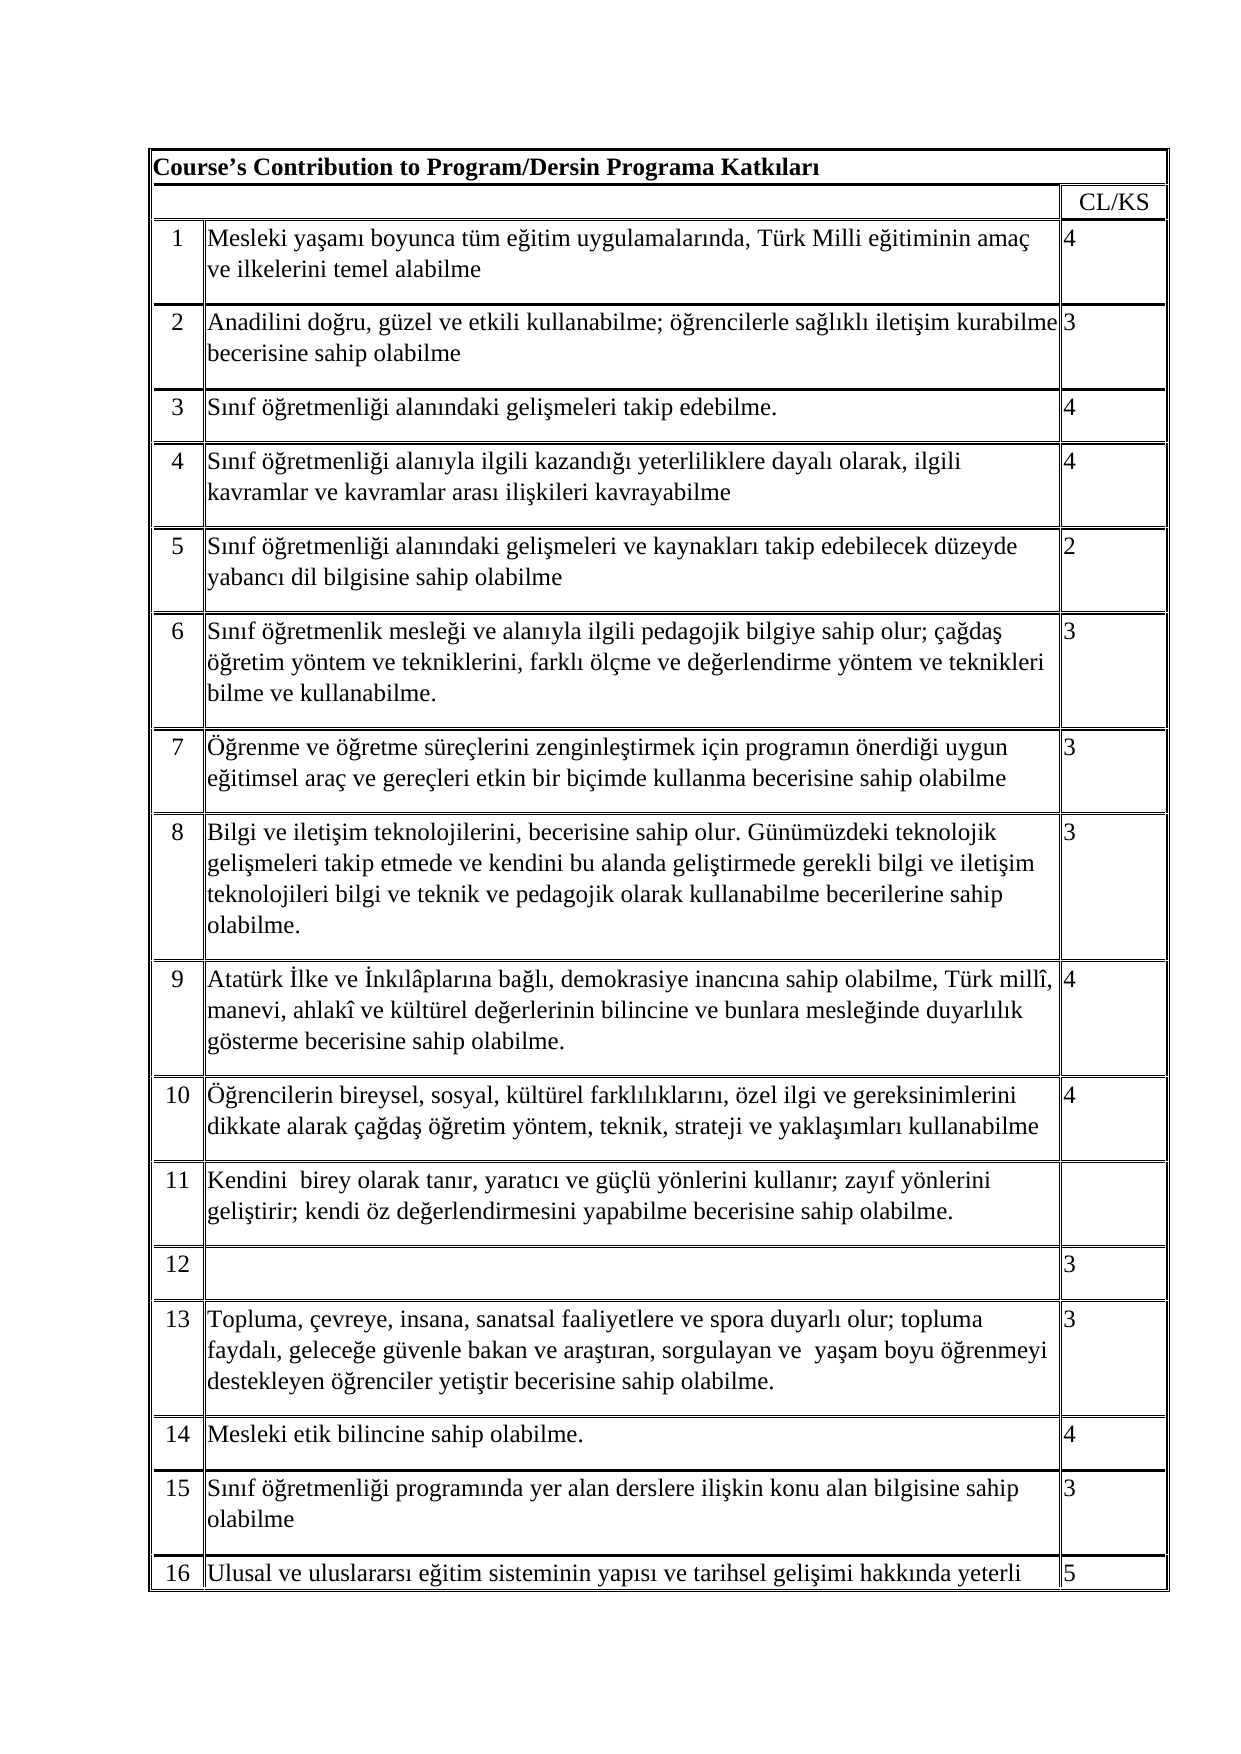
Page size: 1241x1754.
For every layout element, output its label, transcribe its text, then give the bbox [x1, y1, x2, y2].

table_cell Mesleki etik bilincine sahip olabilme. [206, 1418, 1059, 1469]
table_cell Öğrenme ve öğretme süreçlerini zenginleştirmek için programın önerdiği uygun eğitimsel araç ve gereçleri etkin bir biçimde kullanma becerisine sahip olabilme [206, 731, 1059, 812]
table_cell Sınıf öğretmenliği programında yer alan derslere ilişkin konu alan bilgisine sahip olabilme [206, 1472, 1059, 1553]
table_cell 3 [1062, 812, 1167, 959]
table_cell Kendini birey olarak tanır, yaratıcı ve güçlü yönlerini kullanır; zayıf yönlerini geliştirir; kendi öz değerlendirmesini yapabilme becerisine sahip olabilme. [206, 1163, 1059, 1245]
table_cell 3 [1062, 727, 1167, 812]
table_cell 15 [152, 1469, 203, 1553]
table_cell 14 [152, 1415, 203, 1469]
table_cell 16 [150, 1554, 204, 1589]
table_cell 3 [1062, 303, 1166, 388]
table_cell Sınıf öğretmenliği alanındaki gelişmeleri takip edebilme. [206, 391, 1059, 441]
table_cell 3 [152, 388, 203, 441]
table_cell 4 [1062, 1075, 1167, 1160]
table_cell Anadilini doğru, güzel ve etkili kullanabilme; öğrencilerle sağlıklı iletişim kurabilme becerisine sahip olabilme [206, 306, 1059, 388]
table_cell 4 [1062, 388, 1166, 441]
table_cell 5 [1061, 1554, 1168, 1589]
table_cell 10 [152, 1075, 203, 1160]
table_cell Öğrencilerin bireysel, sosyal, kültürel farklılıklarını, özel ilgi ve gereksinimlerini dikkate alarak çağdaş öğretim yöntem, teknik, strateji ve yaklaşımları kullanabilme [206, 1078, 1059, 1160]
table_cell 4 [1062, 1415, 1166, 1469]
table_cell Sınıf öğretmenliği alanındaki gelişmeleri ve kaynakları takip edebilecek düzeyde yabancı dil bilgisine sahip olabilme [206, 530, 1059, 611]
table_cell Bilgi ve iletişim teknolojilerini, becerisine sahip olur. Günümüzdeki teknolojik gelişmeleri takip etmede ve kendini bu alanda geliştirmede gerekli bilgi ve iletişim teknolojileri bilgi ve teknik ve pedagojik olarak kullanabilme becerilerine sahip olabilme. [206, 815, 1059, 959]
table_cell [1062, 1160, 1167, 1245]
table_cell 7 [152, 727, 203, 812]
table_cell 5 [150, 526, 204, 611]
table_cell 4 [1062, 218, 1168, 303]
table_cell Sınıf öğretmenlik mesleği ve alanıyla ilgili pedagojik bilgiye sahip olur; çağdaş öğretim yöntem ve tekniklerini, farklı ölçme ve değerlendirme yöntem ve teknikleri bilme ve kullanabilme. [206, 615, 1059, 727]
table_cell 4 [150, 441, 204, 526]
table_cell [152, 183, 1059, 218]
table_cell 9 [152, 959, 203, 1075]
table_cell Sınıf öğretmenliği alanıyla ilgili kazandığı yeterliliklere dayalı olarak, ilgili kavramlar ve kavramlar arası ilişkileri kavrayabilme [206, 445, 1059, 526]
table_cell Topluma, çevreye, insana, sanatsal faaliyetlere ve spora duyarlı olur; topluma faydalı, geleceğe güvenle bakan ve araştıran, sorgulayan ve yaşam boyu öğrenmeyi destekleyen öğrenciler yetiştir becerisine sahip olabilme. [206, 1302, 1059, 1415]
table_cell [206, 1248, 1059, 1299]
table_cell 6 [152, 611, 203, 727]
table_cell Mesleki yaşamı boyunca tüm eğitim uygulamalarında, Türk Milli eğitiminin amaç ve ilkelerini temel alabilme [206, 221, 1059, 303]
table_cell 11 [152, 1160, 203, 1245]
table_cell 3 [1062, 1469, 1166, 1553]
table_cell 3 [1062, 1299, 1167, 1415]
table_cell 12 [152, 1245, 203, 1299]
table_cell 1 [152, 218, 203, 303]
table_cell 2 [1061, 526, 1168, 611]
table_cell 3 [1062, 1245, 1166, 1299]
table_cell 13 [152, 1299, 203, 1415]
table_cell Atatürk İlke ve İnkılâplarına bağlı, demokrasiye inancına sahip olabilme, Türk millî, manevi, ahlakî ve kültürel değerlerinin bilincine ve bunlara mesleğinde duyarlılık gösterme becerisine sahip olabilme. [206, 962, 1059, 1075]
table_cell 3 [1062, 611, 1167, 727]
table_cell Course’s Contribution to Program/Dersin Programa Katkıları [152, 151, 1166, 183]
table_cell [205, 1556, 1061, 1589]
table_cell 2 [152, 303, 203, 388]
table_cell 4 [1061, 441, 1168, 526]
table_cell CL/KS [1061, 183, 1168, 218]
table_cell 4 [1062, 959, 1167, 1075]
table_cell 8 [152, 812, 203, 959]
